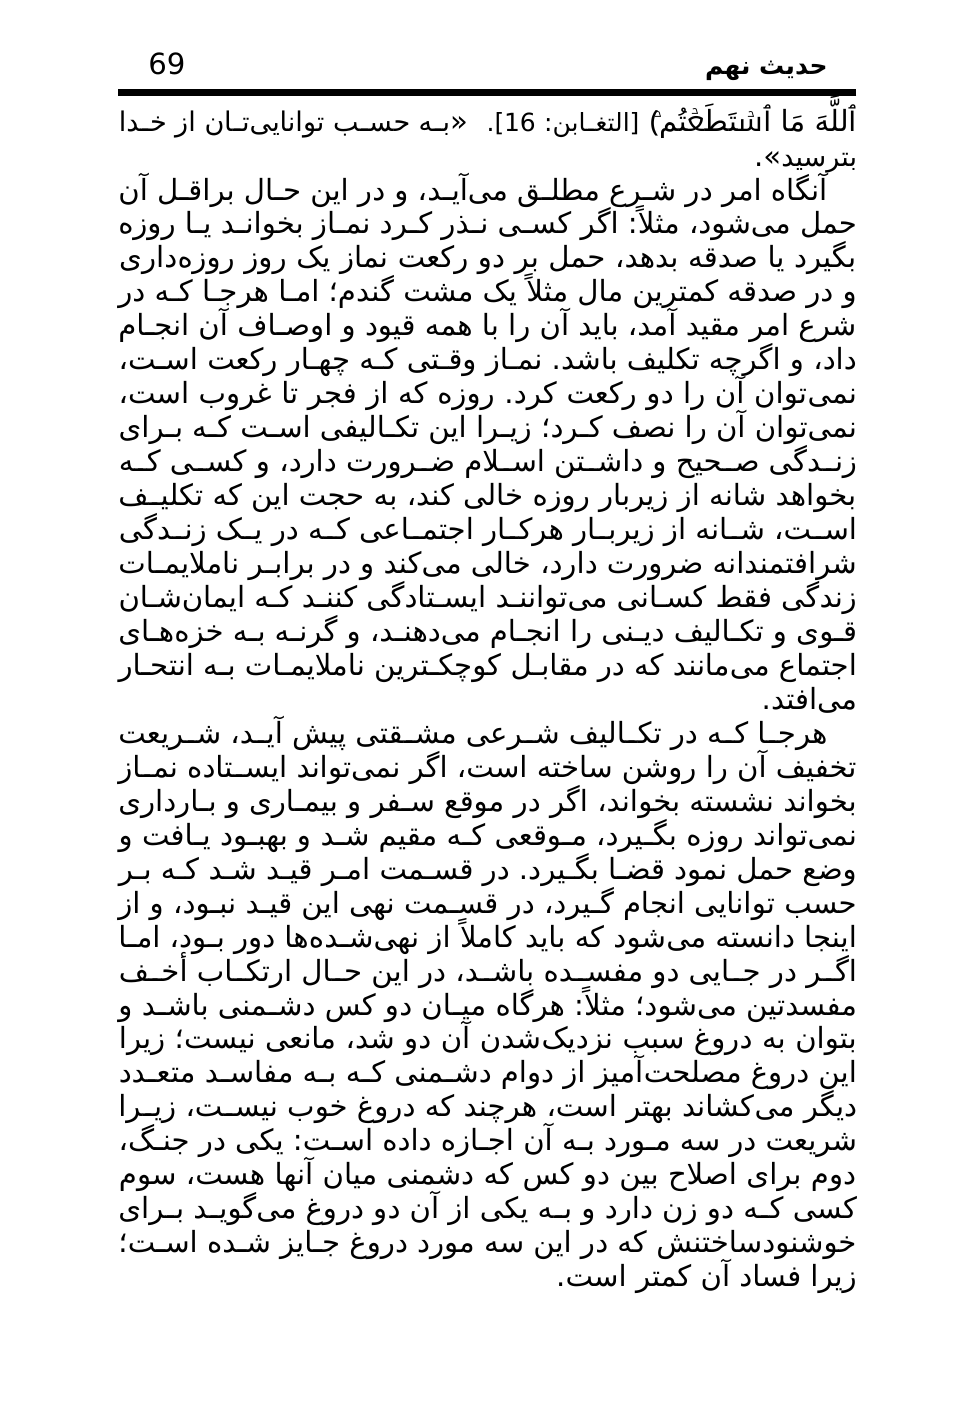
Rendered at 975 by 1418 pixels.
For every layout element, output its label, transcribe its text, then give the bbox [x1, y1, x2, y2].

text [118, 100, 857, 173]
text آنگاه امر در شرع مطلق می‌آید، و در این حال براقل آن حمل می‌شود، مثلاً: اگر کسی نذر کرد نماز بخواند یا روزه بگیرد یا صدقه بدهد، حمل بر دو رکعت نماز یک روز روزه‌داری و در صدقه کمترین مال مثلاً یک مشت گندم؛ اما هرجا که در شرع امر مقید آمد، باید آن را با همه قیود و اوصاف آن انجام داد، و اگرچه تکلیف باشد. نماز وقتی که چهار رکعت است، نمی‌توان آن را دو رکعت کرد. روزه که از فجر تا غروب است، نمی‌توان آن را نصف کرد؛ زیرا این تکالیفی است که برای زندگی صحیح و داشتن اسلام ضرورت دارد، و کسی که بخواهد شانه از زیربار روزه خالی کند، به حجت این که تکلیف است، شانه از زیربار هرکار اجتماعی که در یک زندگی شرافتمندانه ضرورت دارد، خالی می‌کند و در برابر ناملایمات زندگی فقط کسانی می‌توانند ایستادگی کنند که ایمان‌شان قوی و تکالیف دینی را انجام می‌دهند، و گرنه به خزه‌های اجتماع می‌مانند که در مقابل کوچکترین ناملایمات به انتحار می‌افتد. [118, 173, 857, 716]
text هرجا که در تکالیف شرعی مشقتی پیش آید، شریعت تخفیف آن را روشن ساخته است، اگر نمی‌تواند ایستاده نماز بخواند نشسته بخواند، اگر در موقع سفر و بیماری و بارداری نمی‌تواند روزه بگیرد، موقعی که مقیم شد و بهبود یافت و وضع حمل نمود قضا بگیرد. در قسمت امر قید شد که بر حسب توانایی انجام گیرد، در قسمت نهی این قید نبود، و از اینجا دانسته می‌شود که باید کاملاً از نهی‌شده‌ها دور بود، اما اگر در جایی دو مفسده باشد، در این حال ارتکاب أخف مفسدتین می‌شود؛ مثلاً: هرگاه میان دو کس دشمنی باشد و بتوان به دروغ سبب نزدیک‌شدن آن دو شد، مانعی نیست؛ زیرا این دروغ مصلحت‌آمیز از دوام دشمنی که به مفاسد متعدد دیگر می‌کشاند بهتر است، هرچند که دروغ خوب نیست، زیرا شریعت در سه مورد به آن اجازه داده است: یکی در جنگ، دوم برای اصلاح بین دو کس که دشمنی میان آنها هست، سوم کسی که دو زن دارد و به یکی از آن دو دروغ می‌گوید برای خوشنودساختنش که در این سه مورد دروغ جایز شده است؛ زیرا فساد آن کمتر است. [118, 716, 857, 1293]
